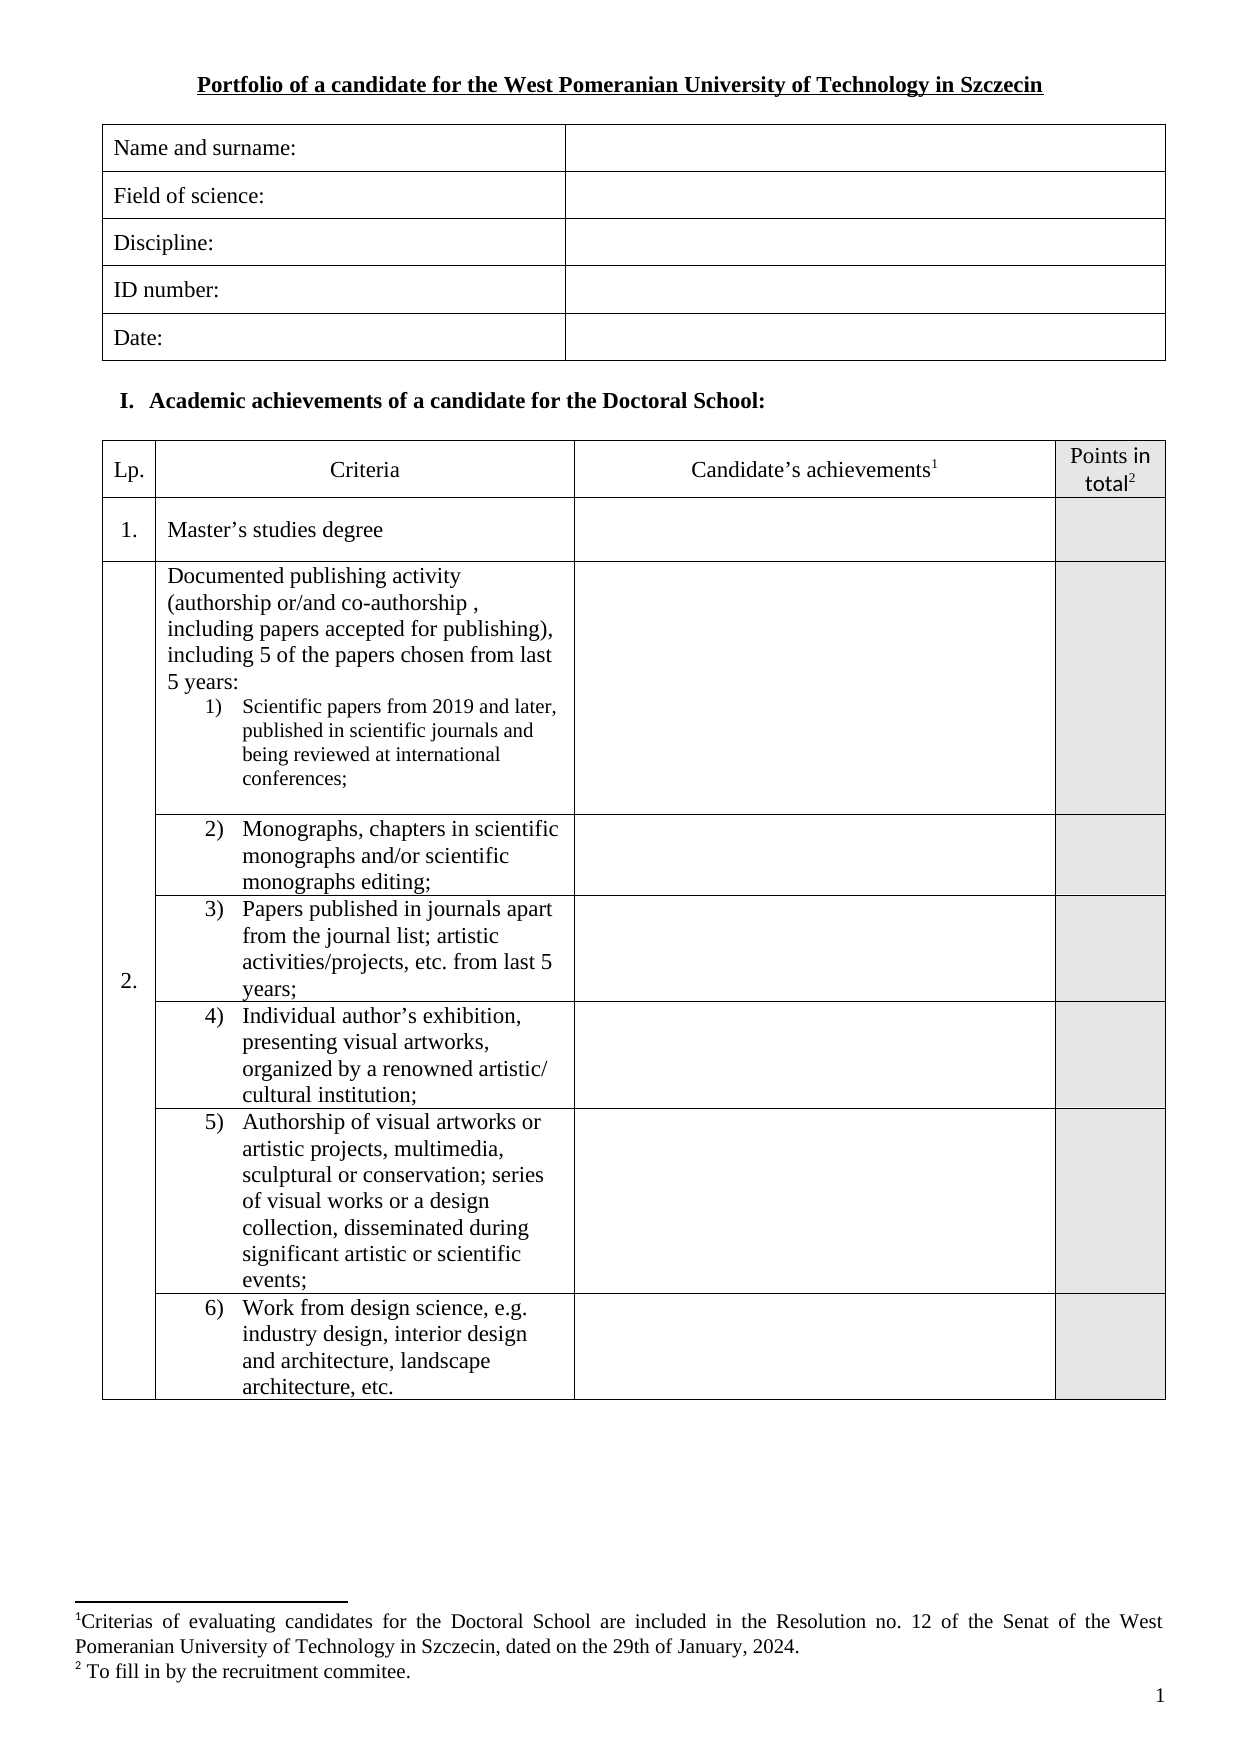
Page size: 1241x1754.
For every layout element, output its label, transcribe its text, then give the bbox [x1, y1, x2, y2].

table_cell 2. [103, 562, 155, 1399]
table_header Candidate’s achievements [575, 441, 1055, 497]
table_cell [575, 1109, 1055, 1293]
table_cell Documented publishing activity (authorship or/and co-authorship , including papers accepted for publishing), including 5 of the papers chosen from last 5 years: Scientific papers from 2019 and later, published in scientific journals and being reviewed at international conferences; [156, 562, 574, 814]
table_cell [575, 815, 1055, 894]
table_header Name and surname: [103, 125, 565, 171]
table_header Lp. [103, 441, 155, 497]
text Portfolio of a candidate for the West Pomeranian University of Technology in Szczecin [75, 71, 1165, 97]
table_cell [1056, 1002, 1165, 1107]
table_cell [1056, 562, 1165, 814]
table_cell [575, 562, 1055, 814]
table_cell Authorship of visual artworks or artistic projects, multimedia, sculptural or conservation; series of visual works or a design collection, disseminated during significant artistic or scientific events; [156, 1109, 574, 1293]
table_cell Master’s studies degree [156, 498, 574, 561]
table_cell 1. [103, 498, 155, 561]
table_cell [575, 1294, 1055, 1399]
table_cell Work from design science, e.g. industry design, interior design and architecture, landscape architecture, etc. [156, 1294, 574, 1399]
table_cell Monographs, chapters in scientific monographs and/or scientific monographs editing; [156, 815, 574, 894]
table_header [566, 125, 1165, 171]
table_cell [566, 266, 1165, 313]
table_cell Discipline: [103, 219, 565, 265]
list Academic achievements of a candidate for the Doctoral School: [119, 387, 1165, 414]
table_header Criteria [156, 441, 574, 497]
table_cell [1056, 896, 1165, 1001]
table_cell ID number: [103, 266, 565, 313]
table_cell [575, 498, 1055, 561]
table_cell Field of science: [103, 172, 565, 218]
table_cell Date: [103, 314, 565, 360]
table_cell [566, 314, 1165, 360]
table_cell [566, 172, 1165, 218]
table_cell [1056, 1294, 1165, 1399]
table_cell Papers published in journals apart from the journal list; artistic activities/projects, etc. from last 5 years; [156, 896, 574, 1001]
table_cell [1056, 1109, 1165, 1293]
table_cell [1056, 498, 1165, 561]
table_cell [566, 219, 1165, 265]
table_header Points in total [1056, 441, 1165, 497]
table_cell [575, 1002, 1055, 1107]
table_cell [1056, 815, 1165, 894]
table_cell Individual author’s exhibition, presenting visual artworks, organized by a renowned artistic/ cultural institution; [156, 1002, 574, 1107]
table_cell [575, 896, 1055, 1001]
